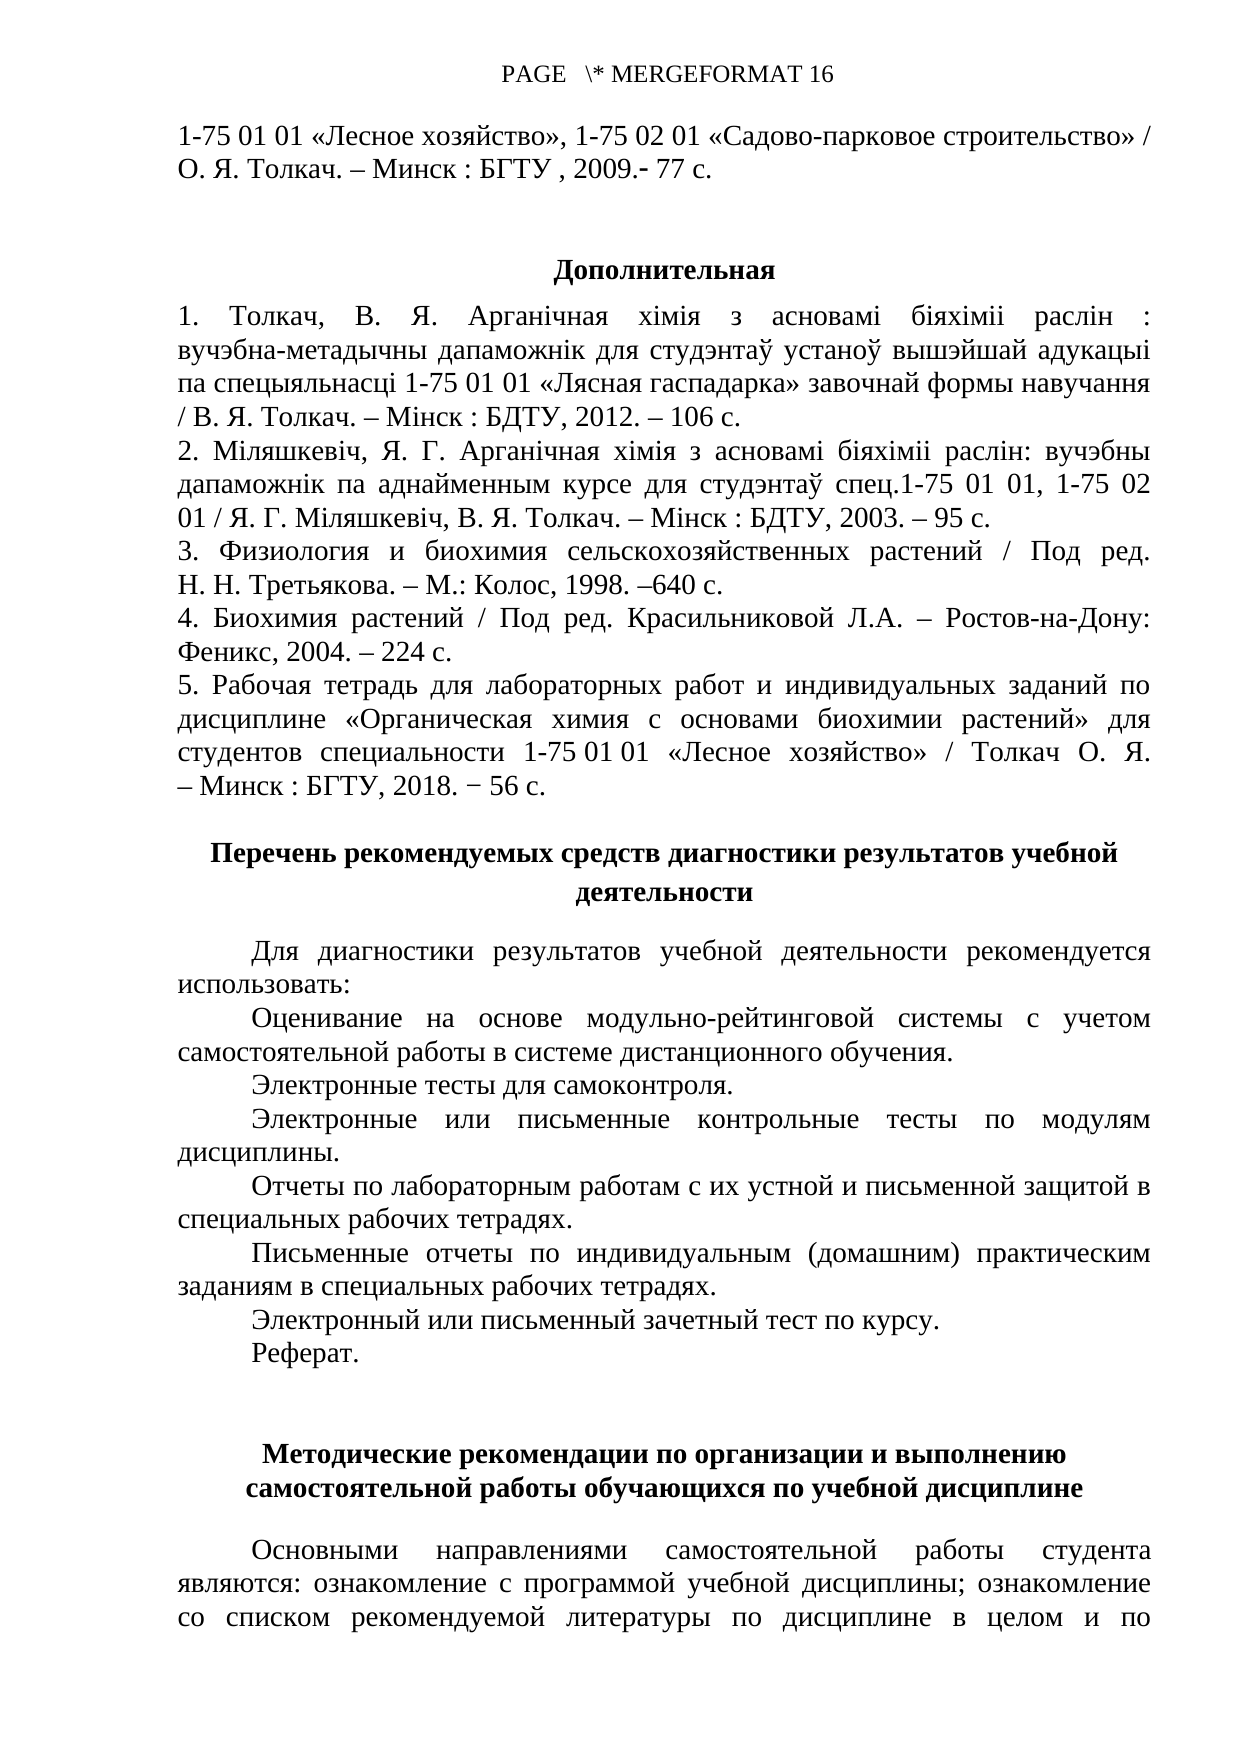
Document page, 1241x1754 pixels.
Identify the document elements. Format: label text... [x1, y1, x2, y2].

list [177, 1532, 1152, 1633]
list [177, 118, 1152, 185]
text Оценивание на основе модульно-рейтинговой системы с учетом самостоятельной работы в системе дистанционного обучения. [177, 1000, 1152, 1067]
list Методические рекомендации по организации и выполнению самостоятельной работы обучающихся по учебной дисциплине [177, 1436, 1152, 1503]
text Электронные или письменные контрольные тесты по модулям дисциплины. [177, 1101, 1152, 1168]
text Перечень рекомендуемых средств диагностики результатов учебной деятельности [177, 835, 1152, 907]
text Письменные отчеты по индивидуальным (домашним) практическим заданиям в специальных рабочих тетрадях. [177, 1235, 1152, 1302]
text Электронные тесты для самоконтроля. [177, 1067, 1152, 1101]
text 3. Физиология и биохимия сельскохозяйственных растений / Под ред. Н. Н. Третьякова. – М.: Колос, 1998. –640 с. [177, 533, 1152, 600]
list 1. Толкач, В. Я. Арганічная хімія з асновамі біяхіміі раслін : вучэбна-метадычны дапаможнік для студэнтаў устаноў вышэйшай адукацыі па спецыяльнасці 1-75 01 01 «Лясная гаспадарка» завочнай формы навучання / В. Я. Толкач. – Мінск : БДТУ, 2012. – 106 с. [177, 298, 1152, 433]
text Для диагностики результатов учебной деятельности рекомендуется использовать: [177, 933, 1152, 1000]
text Электронный или письменный зачетный тест по курсу. [177, 1302, 1152, 1336]
list Дополнительная [177, 252, 1152, 286]
text Отчеты по лабораторным работам с их устной и письменной защитой в специальных рабочих тетрадях. [177, 1168, 1152, 1235]
text 5. Рабочая тетрадь для лабораторных работ и индивидуальных заданий по дисциплине «Органическая химия с основами биохимии растений» для студентов специальности 1-75 01 01 «Лесное хозяйство» / Толкач О. Я. – Минск : БГТУ, 2018. − 56 с. [177, 667, 1152, 802]
list 2. Міляшкевіч, Я. Г. Арганічная хімія з асновамі біяхіміі раслін: вучэбны дапаможнік па аднайменным курсе для студэнтаў спец.1-75 01 01, 1-75 02 01 / Я. Г. Міляшкевіч, В. Я. Толкач. – Мінск : БДТУ, 2003. – 95 с. [177, 433, 1152, 533]
text 4. Биохимия растений / Под ред. Красильниковой Л.А. – Ростов-на-Дону: Феникс, 2004. – 224 с. [177, 600, 1152, 667]
text Реферат. [177, 1336, 1152, 1369]
